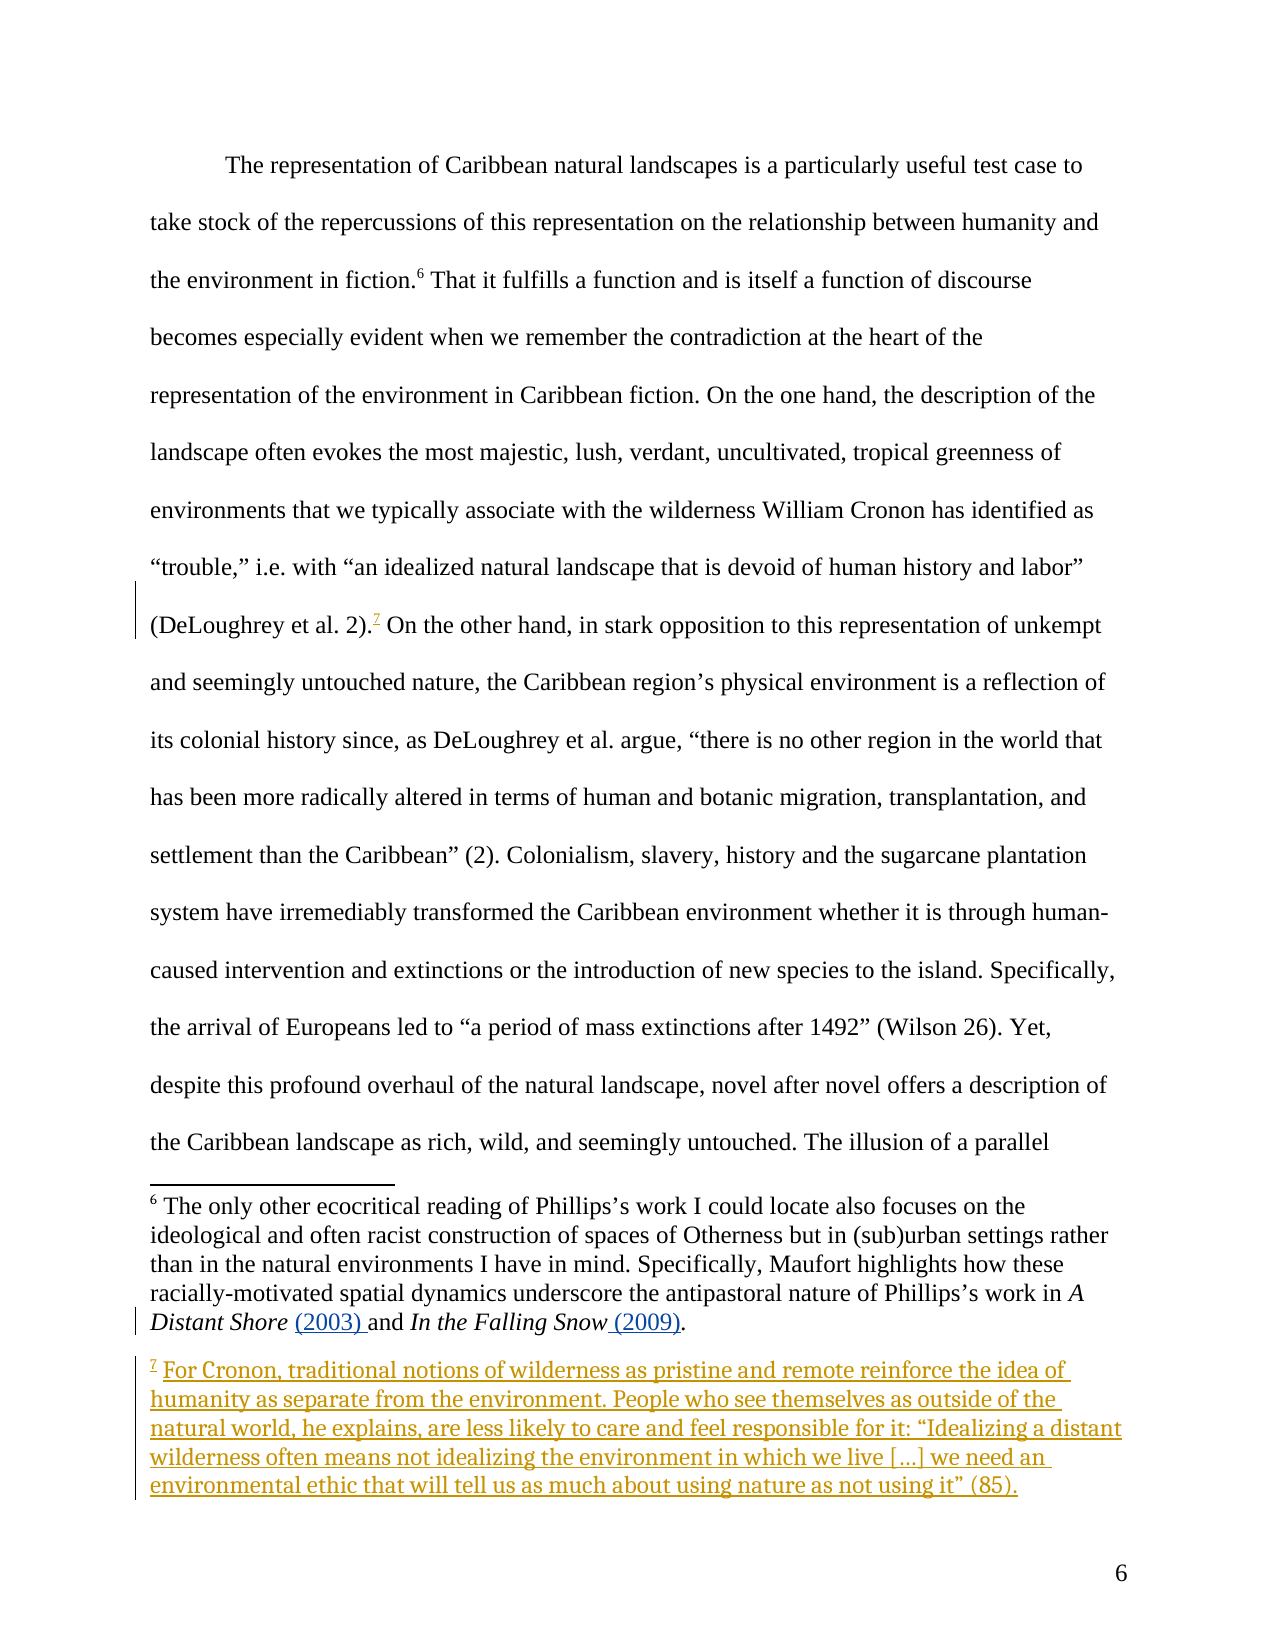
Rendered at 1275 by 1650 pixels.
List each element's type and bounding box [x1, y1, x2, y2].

text [150, 150, 1125, 1156]
